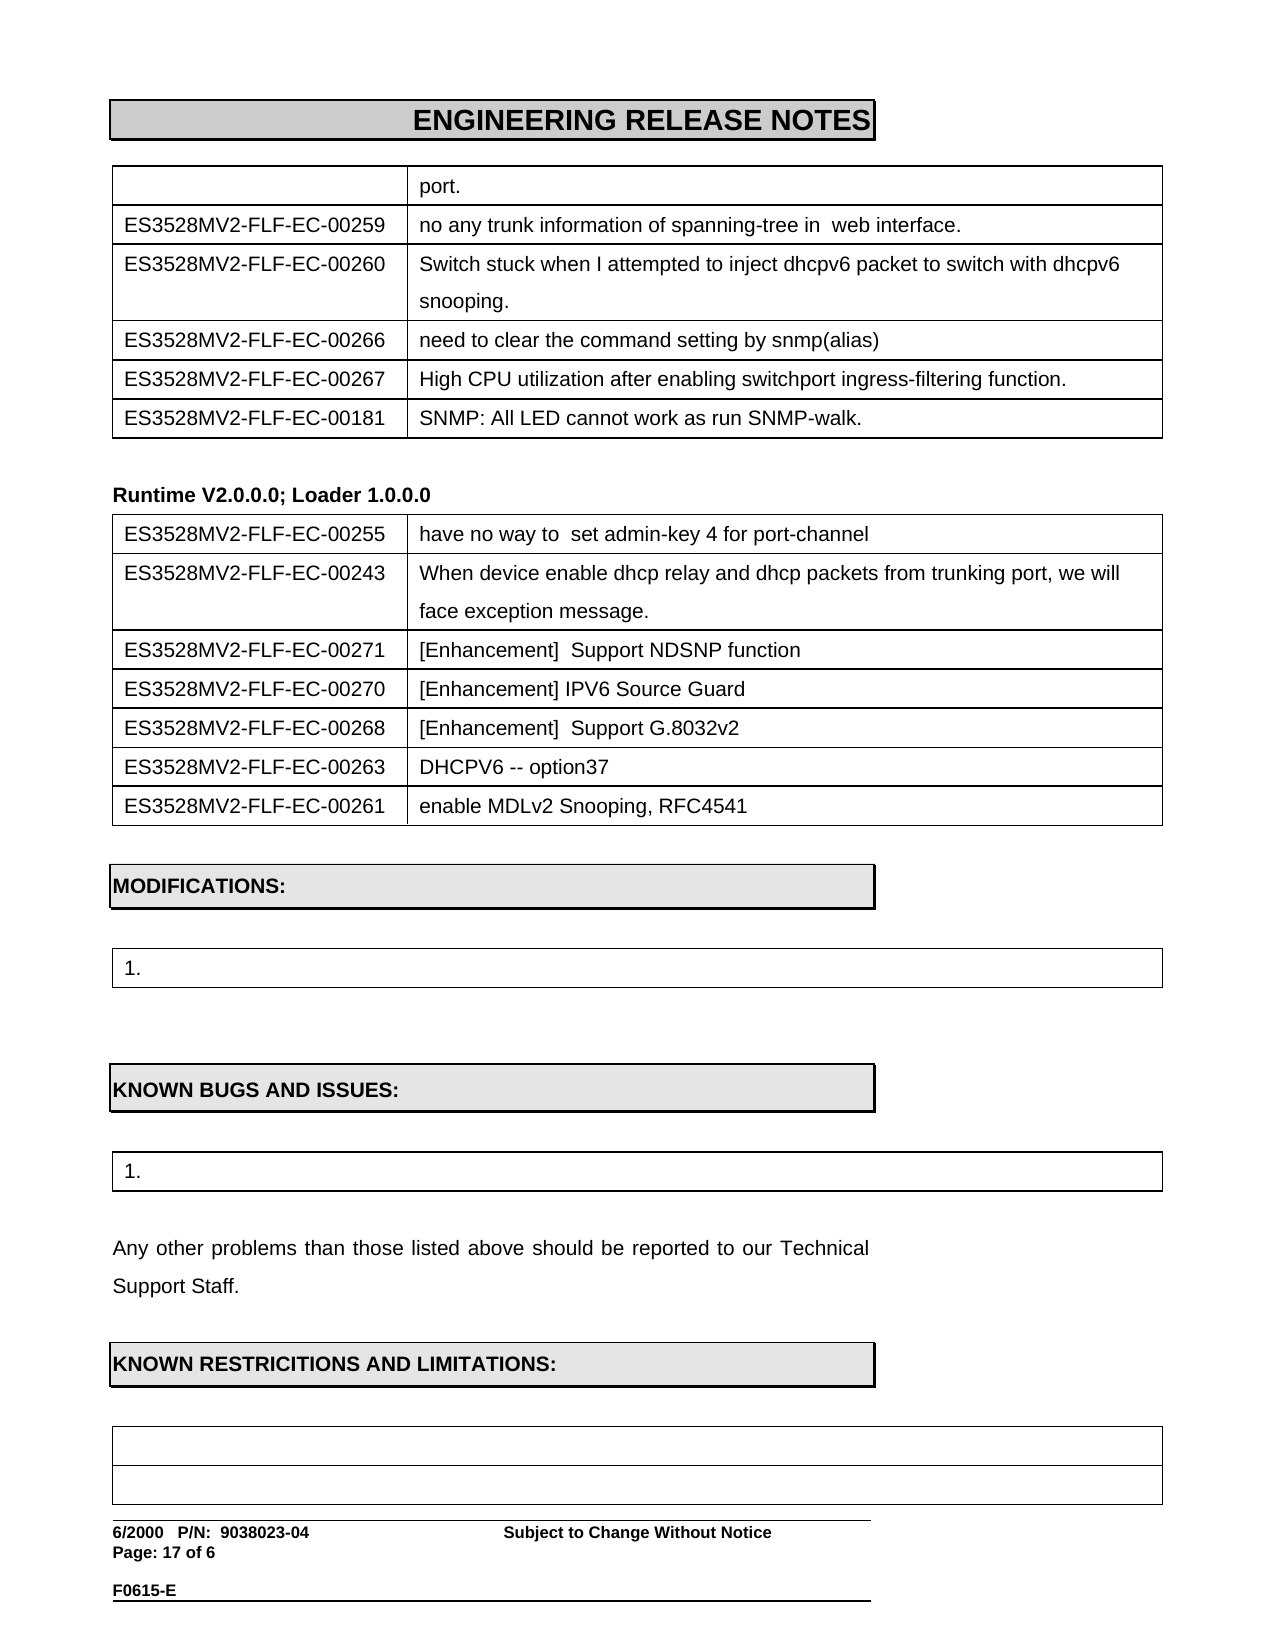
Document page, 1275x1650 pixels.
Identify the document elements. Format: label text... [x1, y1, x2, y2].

table_cell ES3528MV2-FLF-EC-00271 [113, 631, 407, 668]
text modifications: [111, 865, 873, 907]
table_cell SNMP: All LED cannot work as run SNMP-walk. [408, 400, 1162, 437]
table_header ES3528MV2-FLF-EC-00255 [113, 515, 407, 553]
table_cell enable MDLv2 Snooping, RFC4541 [408, 787, 1162, 824]
table_header [113, 949, 1162, 986]
table_cell Switch stuck when I attempted to inject dhcpv6 packet to switch with dhcpv6 snooping. [408, 245, 1162, 320]
table_cell ES3528MV2-FLF-EC-00270 [113, 670, 407, 707]
table_header [113, 1427, 1162, 1464]
table_cell ES3528MV2-FLF-EC-00263 [113, 748, 407, 785]
table_cell need to clear the command setting by snmp(alias) [408, 321, 1162, 359]
table_cell [113, 1466, 1162, 1504]
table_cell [113, 167, 407, 204]
table_cell ES3528MV2-FLF-EC-00267 [113, 361, 407, 398]
table_cell [Enhancement] IPV6 Source Guard [408, 670, 1162, 707]
table_cell [Enhancement] Support NDSNP function [408, 631, 1162, 668]
table_cell ES3528MV2-FLF-EC-00260 [113, 245, 407, 320]
table_cell ES3528MV2-FLF-EC-00243 [113, 554, 407, 629]
table_cell ES3528MV2-FLF-EC-00261 [113, 787, 407, 824]
table_cell ES3528MV2-FLF-EC-00268 [113, 709, 407, 746]
text Known RESTRICITIONS AND Limitations: [111, 1343, 873, 1385]
table_cell DHCPV6 -- option37 [408, 748, 1162, 785]
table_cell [408, 167, 1162, 204]
text Any other problems than those listed above should be reported to our Technical Support Staff. [112, 1229, 871, 1304]
table_cell [Enhancement] Support G.8032v2 [408, 709, 1162, 746]
table_cell High CPU utilization after enabling switchport ingress-filtering function. [408, 361, 1162, 398]
text Runtime V2.0.0.0; Loader 1.0.0.0 [112, 476, 871, 513]
table_header [113, 1153, 1162, 1190]
text Known Bugs and Issues: [111, 1065, 873, 1110]
table_cell no any trunk information of spanning-tree in web interface. [408, 206, 1162, 243]
table_cell ES3528MV2-FLF-EC-00266 [113, 321, 407, 359]
table_cell When device enable dhcp relay and dhcp packets from trunking port, we will face exception message. [408, 554, 1162, 629]
table_header have no way to set admin-key 4 for port-channel [408, 515, 1162, 553]
table_cell ES3528MV2-FLF-EC-00181 [113, 400, 407, 437]
table_cell ES3528MV2-FLF-EC-00259 [113, 206, 407, 243]
